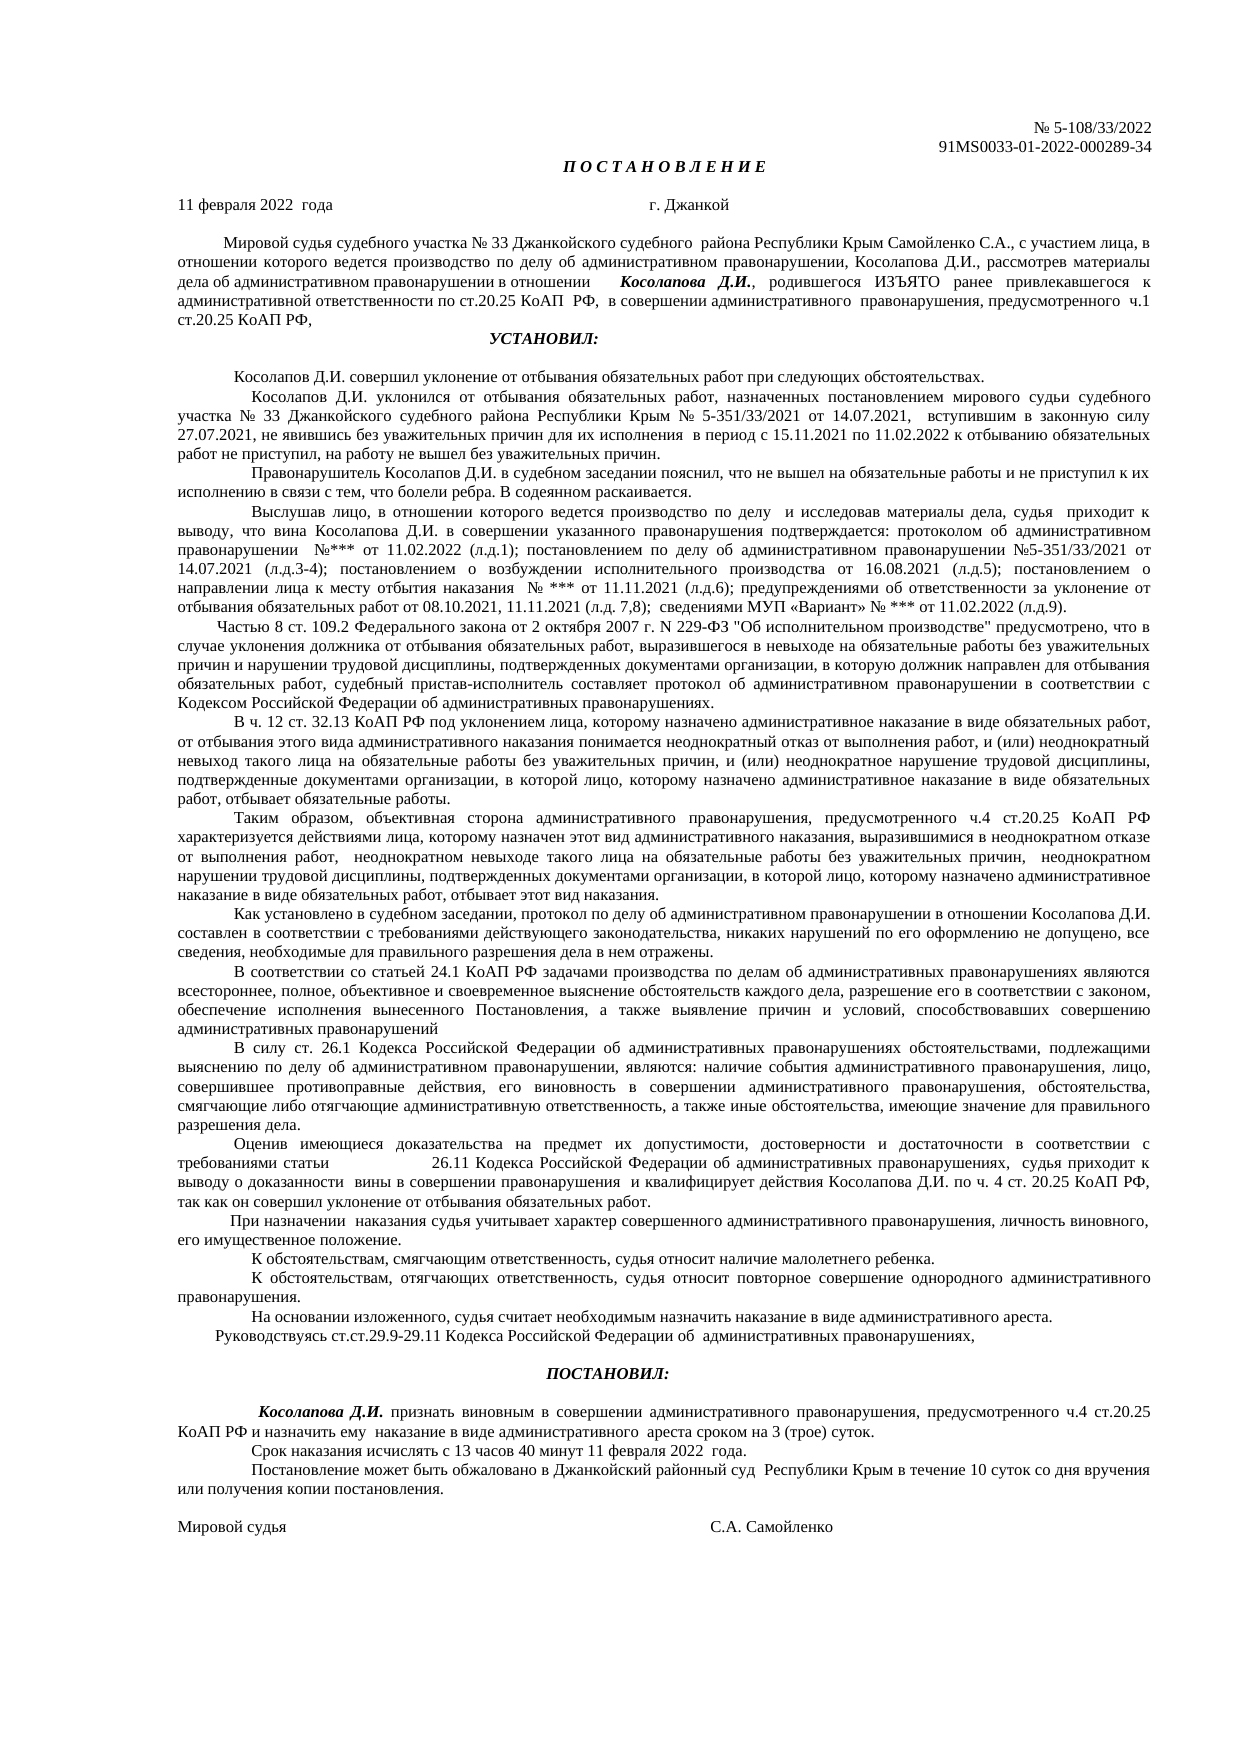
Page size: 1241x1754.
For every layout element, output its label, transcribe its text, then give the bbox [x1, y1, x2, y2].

text К обстоятельствам, отягчающих ответственность, судья относит повторное совершение однородного административного правонарушения. [177, 1268, 1152, 1306]
text В ч. 12 ст. 32.13 КоАП РФ под уклонением лица, которому назначено административное наказание в виде обязательных работ, от отбывания этого вида административного наказания понимается неоднократный отказ от выполнения работ, и (или) неоднократный невыход такого лица на обязательные работы без уважительных причин, и (или) неоднократное нарушение трудовой дисциплины, подтвержденные документами организации, в которой лицо, которому назначено административное наказание в виде обязательных работ, отбывает обязательные работы. [177, 712, 1152, 808]
text Срок наказания исчислять с 13 часов 40 минут 11 февраля 2022 года. [177, 1441, 1152, 1460]
text Таким образом, объективная сторона административного правонарушения, предусмотренного ч.4 ст.20.25 КоАП РФ характеризуется действиями лица, которому назначен этот вид административного наказания, выразившимися в неоднократном отказе от выполнения работ, неоднократном невыходе такого лица на обязательные работы без уважительных причин, неоднократном нарушении трудовой дисциплины, подтвержденных документами организации, в которой лицо, которому назначено административное наказание в виде обязательных работ, отбывает этот вид наказания. [177, 808, 1152, 904]
text Мировой судья судебного участка № 33 Джанкойского судебного района Республики Крым Самойленко С.А., с участием лица, в отношении которого ведется производство по делу об административном правонарушении, Косолапова Д.И., рассмотрев материалы дела об административном правонарушении в отношении Косолапова Д.И., родившегося ИЗЪЯТО ранее привлекавшегося к административной ответственности по ст.20.25 КоАП РФ, в совершении административного правонарушения, предусмотренного ч.1 ст.20.25 КоАП РФ, [177, 233, 1152, 329]
text Руководствуясь ст.ст.29.9-29.11 Кодекса Российской Федерации об административных правонарушениях, [177, 1326, 1152, 1345]
text Косолапов Д.И. уклонился от отбывания обязательных работ, назначенных постановлением мирового судьи судебного участка № 33 Джанкойского судебного района Республики Крым № 5-351/33/2021 от 14.07.2021, вступившим в законную силу 27.07.2021, не явившись без уважительных причин для их исполнения в период с 15.11.2021 по 11.02.2022 к отбыванию обязательных работ не приступил, на работу не вышел без уважительных причин. [177, 386, 1152, 463]
text Косолапов Д.И. совершил уклонение от отбывания обязательных работ при следующих обстоятельствах. [177, 367, 1152, 386]
text П О С Т А Н О В Л Е Н И Е [177, 156, 1152, 176]
text В силу ст. 26.1 Кодекса Российской Федерации об административных правонарушениях обстоятельствами, подлежащими выяснению по делу об административном правонарушении, являются: наличие события административного правонарушения, лицо, совершившее противоправные действия, его виновность в совершении административного правонарушения, обстоятельства, смягчающие либо отягчающие административную ответственность, а также иные обстоятельства, имеющие значение для правильного разрешения дела. [177, 1038, 1152, 1134]
text Как установлено в судебном заседании, протокол по делу об административном правонарушении в отношении Косолапова Д.И. составлен в соответствии с требованиями действующего законодательства, никаких нарушений по его оформлению не допущено, все сведения, необходимые для правильного разрешения дела в нем отражены. [177, 904, 1152, 961]
text Косолапова Д.И. признать виновным в совершении административного правонарушения, предусмотренного ч.4 ст.20.25 КоАП РФ и назначить ему наказание в виде административного ареста сроком на 3 (трое) суток. [177, 1402, 1152, 1441]
text Частью 8 ст. 109.2 Федерального закона от 2 октября 2007 г. N 229-ФЗ "Об исполнительном производстве" предусмотрено, что в случае уклонения должника от отбывания обязательных работ, выразившегося в невыходе на обязательные работы без уважительных причин и нарушении трудовой дисциплины, подтвержденных документами организации, в которую должник направлен для отбывания обязательных работ, судебный пристав-исполнитель составляет протокол об административном правонарушении в соответствии с Кодексом Российской Федерации об административных правонарушениях. [177, 616, 1152, 712]
text Постановление может быть обжаловано в Джанкойский районный суд Республики Крым в течение 10 суток со дня вручения или получения копии постановления. [177, 1460, 1152, 1498]
text Мировой судья личная подпись С.А. Самойленко [177, 1517, 1152, 1536]
text 91MS0033-01-2022-000289-34 [177, 137, 1152, 156]
text Оценив имеющиеся доказательства на предмет их допустимости, достоверности и достаточности в соответствии с требованиями статьи 26.11 Кодекса Российской Федерации об административных правонарушениях, судья приходит к выводу о доказанности вины в совершении правонарушения и квалифицирует действия Косолапова Д.И. по ч. 4 ст. 20.25 КоАП РФ, так как он совершил уклонение от отбывания обязательных работ. [177, 1134, 1152, 1211]
text УСТАНОВИЛ: [177, 329, 1152, 348]
text Правонарушитель Косолапов Д.И. в судебном заседании пояснил, что не вышел на обязательные работы и не приступил к их исполнению в связи с тем, что болели ребра. В содеянном раскаивается. [177, 463, 1152, 501]
text № 5-108/33/2022 [177, 118, 1152, 137]
text Выслушав лицо, в отношении которого ведется производство по делу и исследовав материалы дела, судья приходит к выводу, что вина Косолапова Д.И. в совершении указанного правонарушения подтверждается: протоколом об административном правонарушении №*** от 11.02.2022 (л.д.1); постановлением по делу об административном правонарушении №5-351/33/2021 от 14.07.2021 (л.д.3-4); постановлением о возбуждении исполнительного производства от 16.08.2021 (л.д.5); постановлением о направлении лица к месту отбытия наказания № *** от 11.11.2021 (л.д.6); предупреждениями об ответственности за уклонение от отбывания обязательных работ от 08.10.2021, 11.11.2021 (л.д. 7,8); сведениями МУП «Вариант» № *** от 11.02.2022 (л.д.9). [177, 501, 1152, 616]
text В соответствии со статьей 24.1 КоАП РФ задачами производства по делам об административных правонарушениях являются всестороннее, полное, объективное и своевременное выяснение обстоятельств каждого дела, разрешение его в соответствии с законом, обеспечение исполнения вынесенного Постановления, а также выявление причин и условий, способствовавших совершению административных правонарушений [177, 961, 1152, 1038]
text На основании изложенного, судья считает необходимым назначить наказание в виде административного ареста. [177, 1306, 1152, 1326]
text К обстоятельствам, смягчающим ответственность, судья относит наличие малолетнего ребенка. [177, 1249, 1152, 1268]
text ПОСТАНОВИЛ: [177, 1364, 1152, 1383]
text При назначении наказания судья учитывает характер совершенного административного правонарушения, личность виновного, его имущественное положение. [177, 1211, 1152, 1249]
text 11 февраля 2022 года г. Джанкой [177, 195, 1152, 214]
